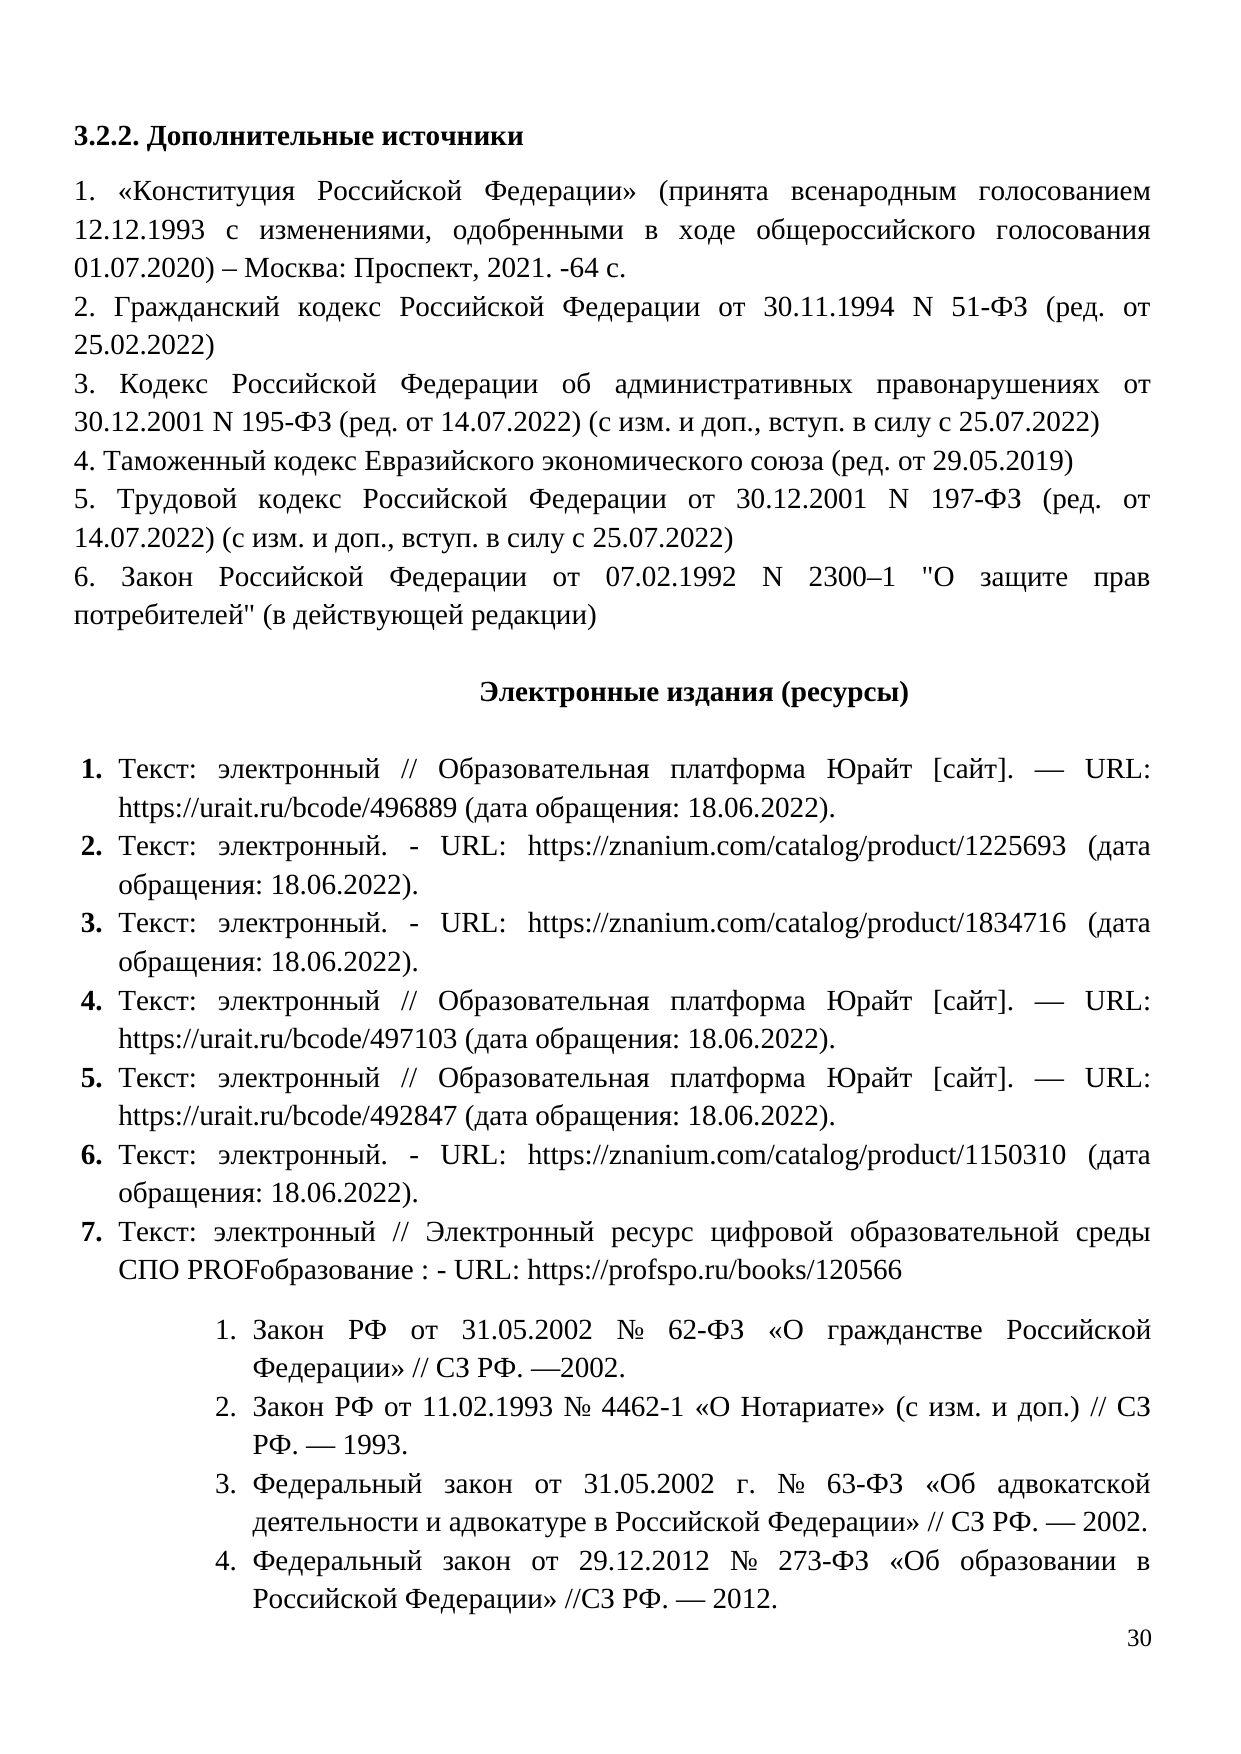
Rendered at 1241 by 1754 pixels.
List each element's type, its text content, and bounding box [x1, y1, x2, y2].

text 3. Кодекс Российской Федерации об административных правонарушениях от 30.12.2001 N 195-ФЗ (ред. от 14.07.2022) (с изм. и доп., вступ. в силу с 25.07.2022) [74, 366, 1152, 438]
list Текст: электронный. - URL: https://znanium.com/catalog/product/1834716 (дата обращения: 18.06.2022). [81, 906, 1152, 978]
list Федеральный закон от 29.12.2012 № 273-ФЗ «Об образовании в Российской Федерации» //СЗ РФ. — 2012. [215, 1543, 1152, 1615]
list Текст: электронный // Образовательная платформа Юрайт [сайт]. — URL: https://urait.ru/bcode/496889 (дата обращения: 18.06.2022). [81, 751, 1152, 823]
text 5. Трудовой кодекс Российской Федерации от 30.12.2001 N 197-ФЗ (ред. от 14.07.2022) (с изм. и доп., вступ. в силу с 25.07.2022) [74, 482, 1152, 554]
list Текст: электронный // Электронный ресурс цифровой образовательной среды СПО PROFобразование : - URL: https://profspo.ru/books/120566 [81, 1214, 1152, 1286]
list Закон РФ от 31.05.2002 № 62-ФЗ «О гражданстве Российской Федерации» // СЗ РФ. —2002. [215, 1312, 1152, 1384]
list Текст: электронный. - URL: https://znanium.com/catalog/product/1150310 (дата обращения: 18.06.2022). [81, 1137, 1152, 1209]
text Электронные издания (ресурсы) [236, 674, 1152, 708]
text 2. Гражданский кодекс Российской Федерации от 30.11.1994 N 51-ФЗ (ред. от 25.02.2022) [74, 289, 1152, 361]
list Текст: электронный // Образовательная платформа Юрайт [сайт]. — URL: https://urait.ru/bcode/497103 (дата обращения: 18.06.2022). [81, 983, 1152, 1055]
text 6. Закон Российской Федерации от 07.02.1992 N 2300–1 "О защите прав потребителей" (в действующей редакции) [74, 559, 1152, 631]
list Федеральный закон от 31.05.2002 г. № 63-ФЗ «Об адвокатской деятельности и адвокатуре в Российской Федерации» // СЗ РФ. — 2002. [215, 1466, 1152, 1538]
list Закон РФ от 11.02.1993 № 4462-1 «О Нотариате» (с изм. и доп.) // СЗ РФ. — 1993. [215, 1389, 1152, 1461]
list Текст: электронный // Образовательная платформа Юрайт [сайт]. — URL: https://urait.ru/bcode/492847 (дата обращения: 18.06.2022). [81, 1060, 1152, 1132]
text 1. «Конституция Российской Федерации» (принята всенародным голосованием 12.12.1993 с изменениями, одобренными в ходе общероссийского голосования 01.07.2020) – Москва: Проспект, 2021. -64 с. [74, 173, 1152, 284]
text 4. Таможенный кодекс Евразийского экономического союза (ред. от 29.05.2019) [74, 443, 1152, 477]
list Текст: электронный. - URL: https://znanium.com/catalog/product/1225693 (дата обращения: 18.06.2022). [81, 828, 1152, 901]
text 3.2.2. Дополнительные источники [74, 118, 1152, 152]
